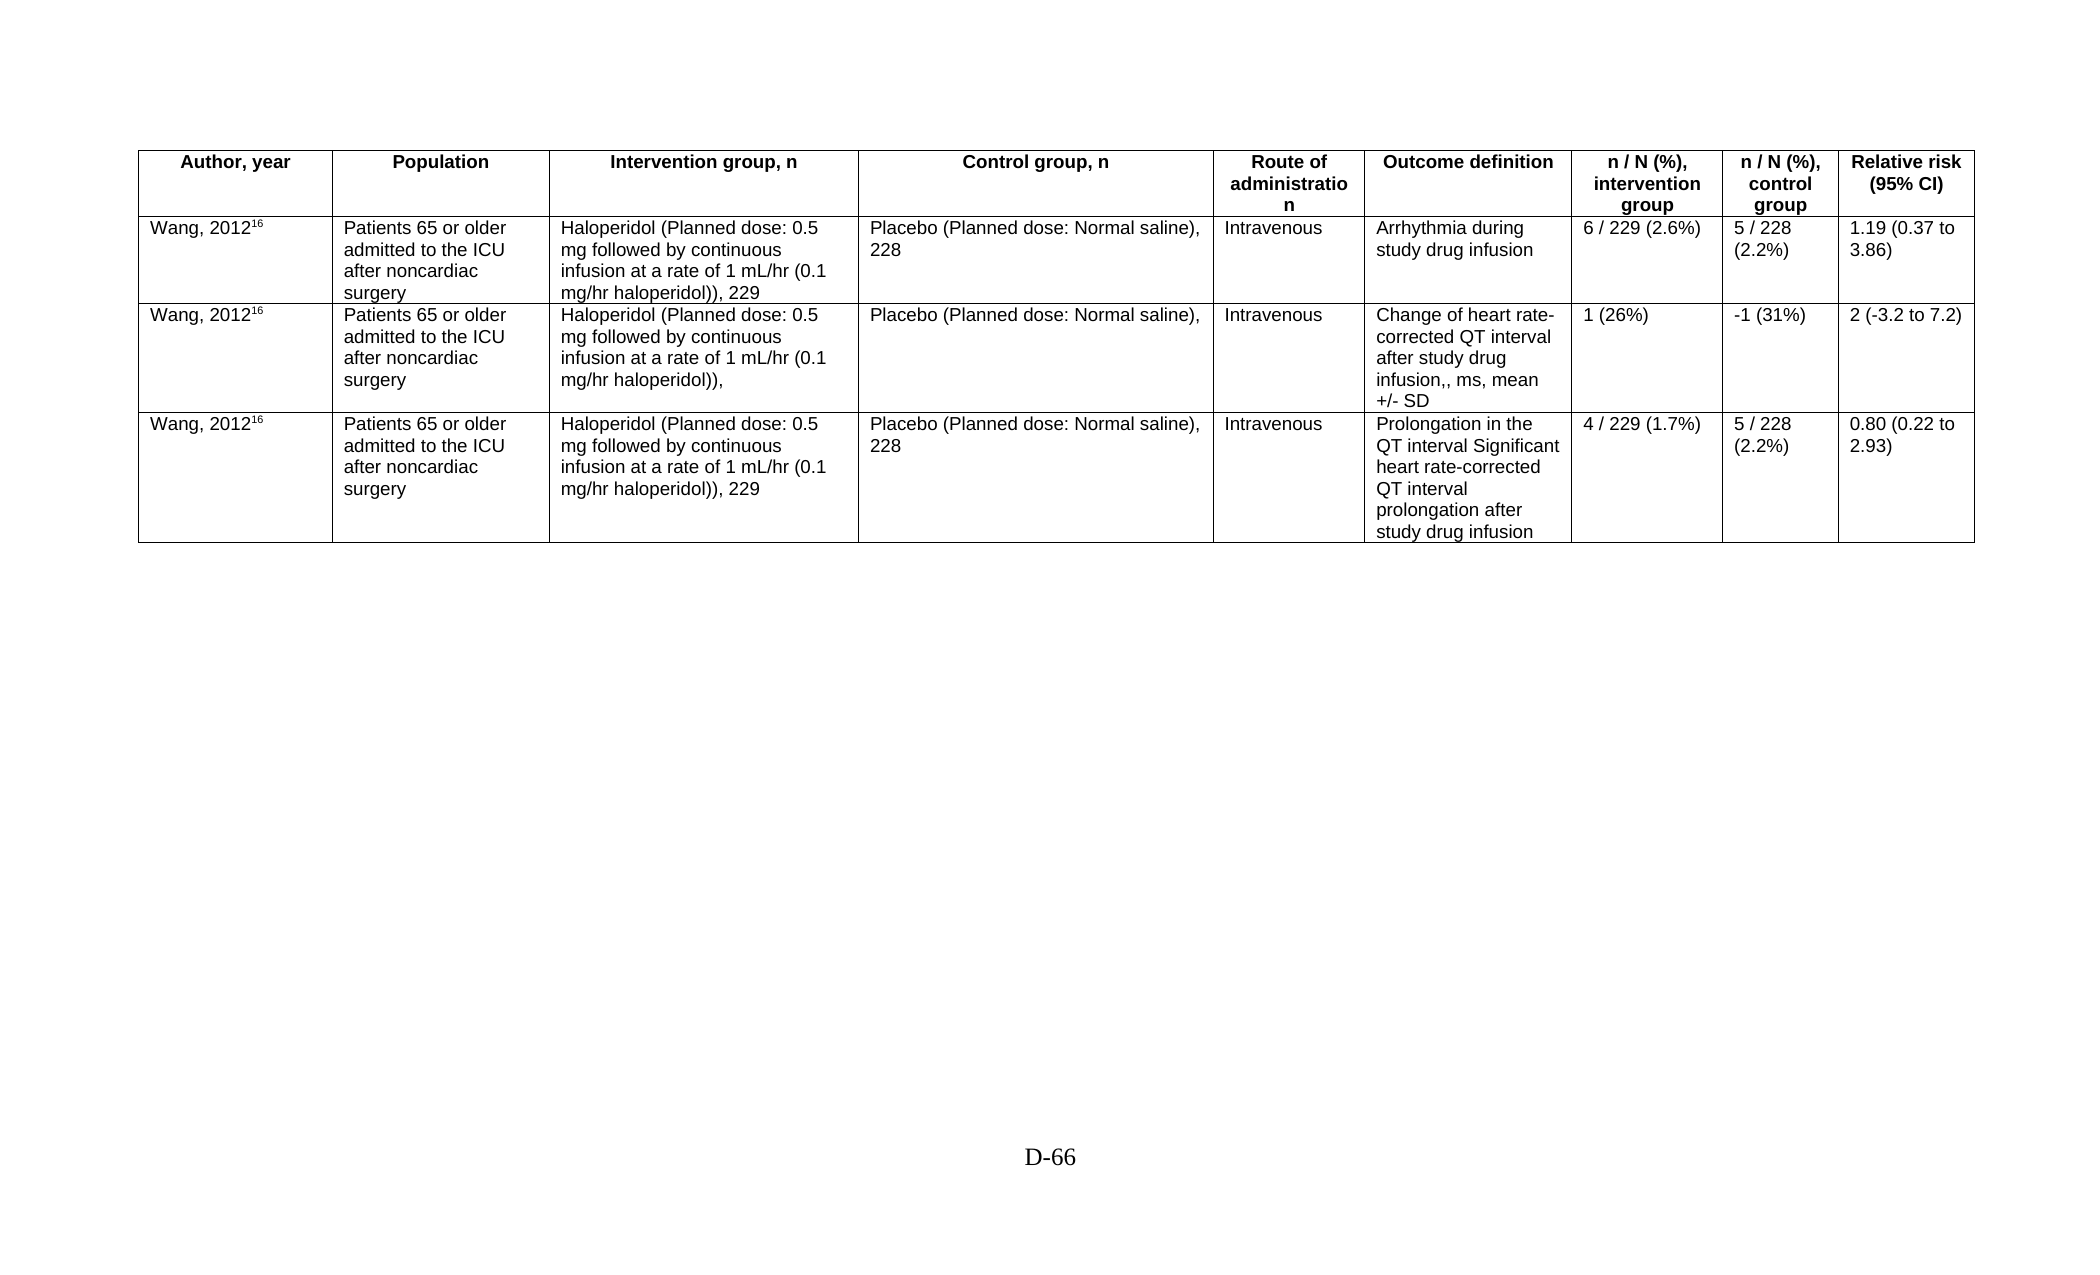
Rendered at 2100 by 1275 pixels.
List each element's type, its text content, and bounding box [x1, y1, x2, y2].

table_cell Intravenous [1214, 304, 1364, 412]
table_cell Patients 65 or older admitted to the ICU after noncardiac surgery [333, 413, 549, 542]
table_cell Haloperidol (Planned dose: 0.5 mg followed by continuous infusion at a rate of 1 mL/hr (0.1 mg/hr haloperidol)), [550, 304, 858, 412]
table_cell Wang, 201216 [139, 413, 332, 542]
table_cell Prolongation in the QT interval Significant heart rate-corrected QT interval prolongation after study drug infusion [1365, 413, 1571, 542]
table_cell Arrhythmia during study drug infusion [1365, 217, 1571, 303]
table_cell Haloperidol (Planned dose: 0.5 mg followed by continuous infusion at a rate of 1 mL/hr (0.1 mg/hr haloperidol)), 229 [550, 217, 858, 303]
table_cell Intravenous [1214, 413, 1364, 542]
table_cell -1 (31%) [1723, 304, 1838, 412]
table_header Outcome definition [1365, 151, 1571, 216]
table_header Author, year [139, 151, 332, 216]
table_header n / N (%), intervention group [1572, 151, 1722, 216]
table_cell 5 / 228 (2.2%) [1723, 217, 1838, 303]
table_cell 1 (26%) [1572, 304, 1722, 412]
table_cell Placebo (Planned dose: Normal saline), 228 [859, 413, 1213, 542]
table_header n / N (%), control group [1723, 151, 1838, 216]
table_header Relative risk (95% CI) [1839, 151, 1974, 216]
table_cell 4 / 229 (1.7%) [1572, 413, 1722, 542]
table_cell Change of heart rate-corrected QT interval after study drug infusion,, ms, mean +/- SD [1365, 304, 1571, 412]
table_header Intervention group, n [550, 151, 858, 216]
table_cell 2 (-3.2 to 7.2) [1839, 304, 1974, 412]
table_cell Placebo (Planned dose: Normal saline), [859, 304, 1213, 412]
table_header Population [333, 151, 549, 216]
table_cell Patients 65 or older admitted to the ICU after noncardiac surgery [333, 304, 549, 412]
table_cell Haloperidol (Planned dose: 0.5 mg followed by continuous infusion at a rate of 1 mL/hr (0.1 mg/hr haloperidol)), 229 [550, 413, 858, 542]
table_cell 0.80 (0.22 to 2.93) [1839, 413, 1974, 542]
table_cell Wang, 201216 [139, 304, 332, 412]
table_cell Wang, 201216 [139, 217, 332, 303]
table_cell Placebo (Planned dose: Normal saline), 228 [859, 217, 1213, 303]
table_header Control group, n [859, 151, 1213, 216]
table_cell 5 / 228 (2.2%) [1723, 413, 1838, 542]
table_cell Patients 65 or older admitted to the ICU after noncardiac surgery [333, 217, 549, 303]
table_cell 1.19 (0.37 to 3.86) [1839, 217, 1974, 303]
table_header Route of administration [1214, 151, 1364, 216]
table_cell Intravenous [1214, 217, 1364, 303]
table_cell 6 / 229 (2.6%) [1572, 217, 1722, 303]
